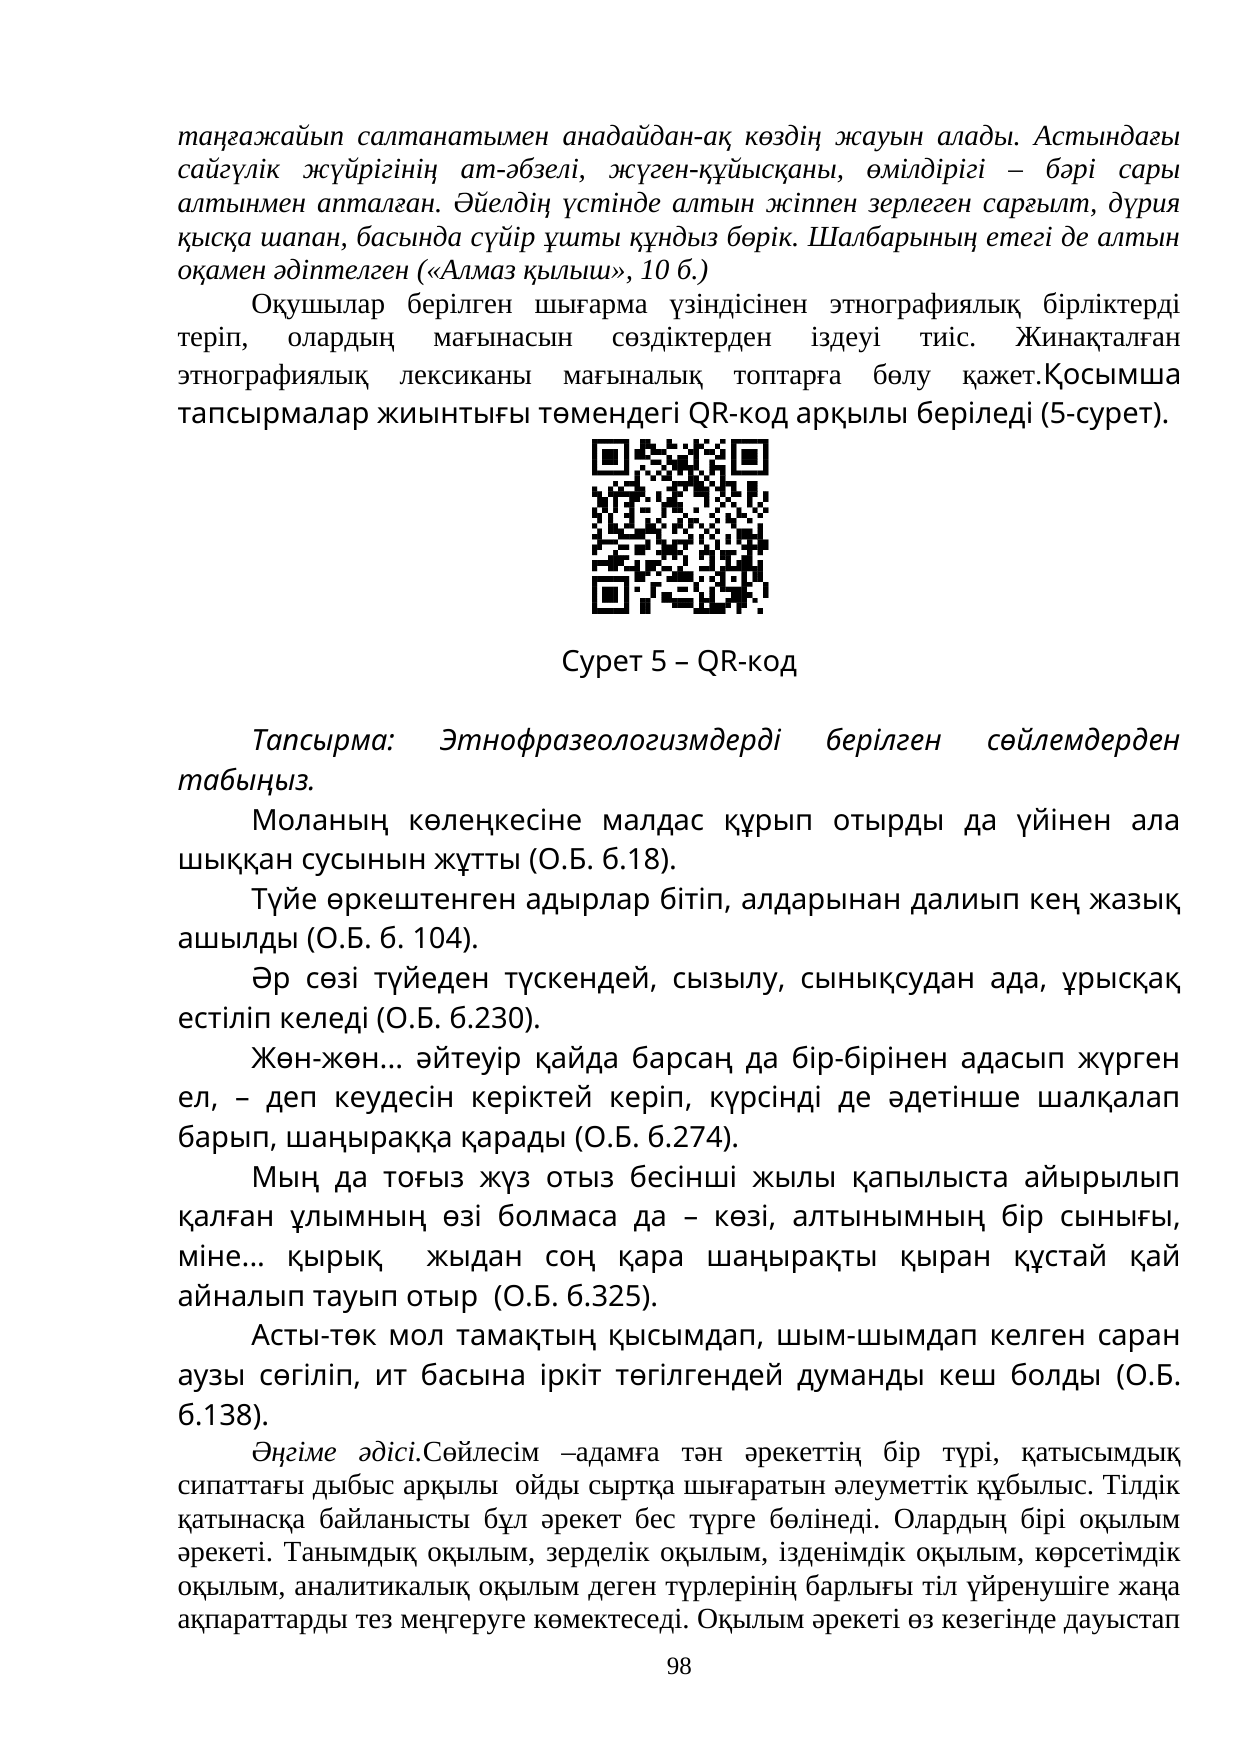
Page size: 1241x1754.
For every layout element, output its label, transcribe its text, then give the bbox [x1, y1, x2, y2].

text Әр сөзі түйеден түскендей, сызылу, сынықсудан ада, ұрысқақ естіліп келеді (О.Б. б.230). [177, 957, 1181, 1037]
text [177, 1434, 1181, 1635]
text Түйе өркештенген адырлар бітіп, алдарынан далиып кең жазық ашылды (О.Б. б. 104). [177, 878, 1181, 957]
text Асты-төк мол тамақтың қысымдап, шым-шымдап келген саран аузы сөгіліп, ит басына іркіт төгілгендей думанды кеш болды (О.Б. б.138). [177, 1315, 1181, 1434]
text Мың да тоғыз жүз отыз бесінші жылы қапылыста айырылып қалған ұлымның өзі болмаса да – көзі, алтынымның бір сынығы, міне... қырық жыдан соң қара шаңырақты қыран құстай қай айналып тауып отыр (О.Б. б.325). [177, 1156, 1181, 1315]
picture [585, 432, 773, 618]
text Жөн-жөн... әйтеуір қайда барсаң да бір-бірінен адасып жүрген ел, – деп кеудесін керіктей керіп, күрсінді де әдетінше шалқалап барып, шаңыраққа қарады (О.Б. б.274). [177, 1037, 1181, 1156]
text Сурет 5 – QR-код [177, 640, 1181, 680]
text Моланың көлеңкесіне малдас құрып отырды да үйінен ала шыққан сусынын жұтты (О.Б. б.18). [177, 799, 1181, 878]
text Тапсырма: Этнофразеологизмдерді берілген сөйлемдерден табыңыз. [177, 719, 1181, 799]
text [177, 118, 1181, 286]
text Оқушылар берілген шығарма үзіндісінен этнографиялық бірліктерді теріп, олардың мағынасын сөздіктерден іздеуі тиіс. Жинақталған этнографиялық лексиканы мағыналық топтарға бөлу қажет.Қосымша тапсырмалар жиынтығы төмендегі QR-код арқылы беріледі (5-сурет). [177, 286, 1181, 432]
